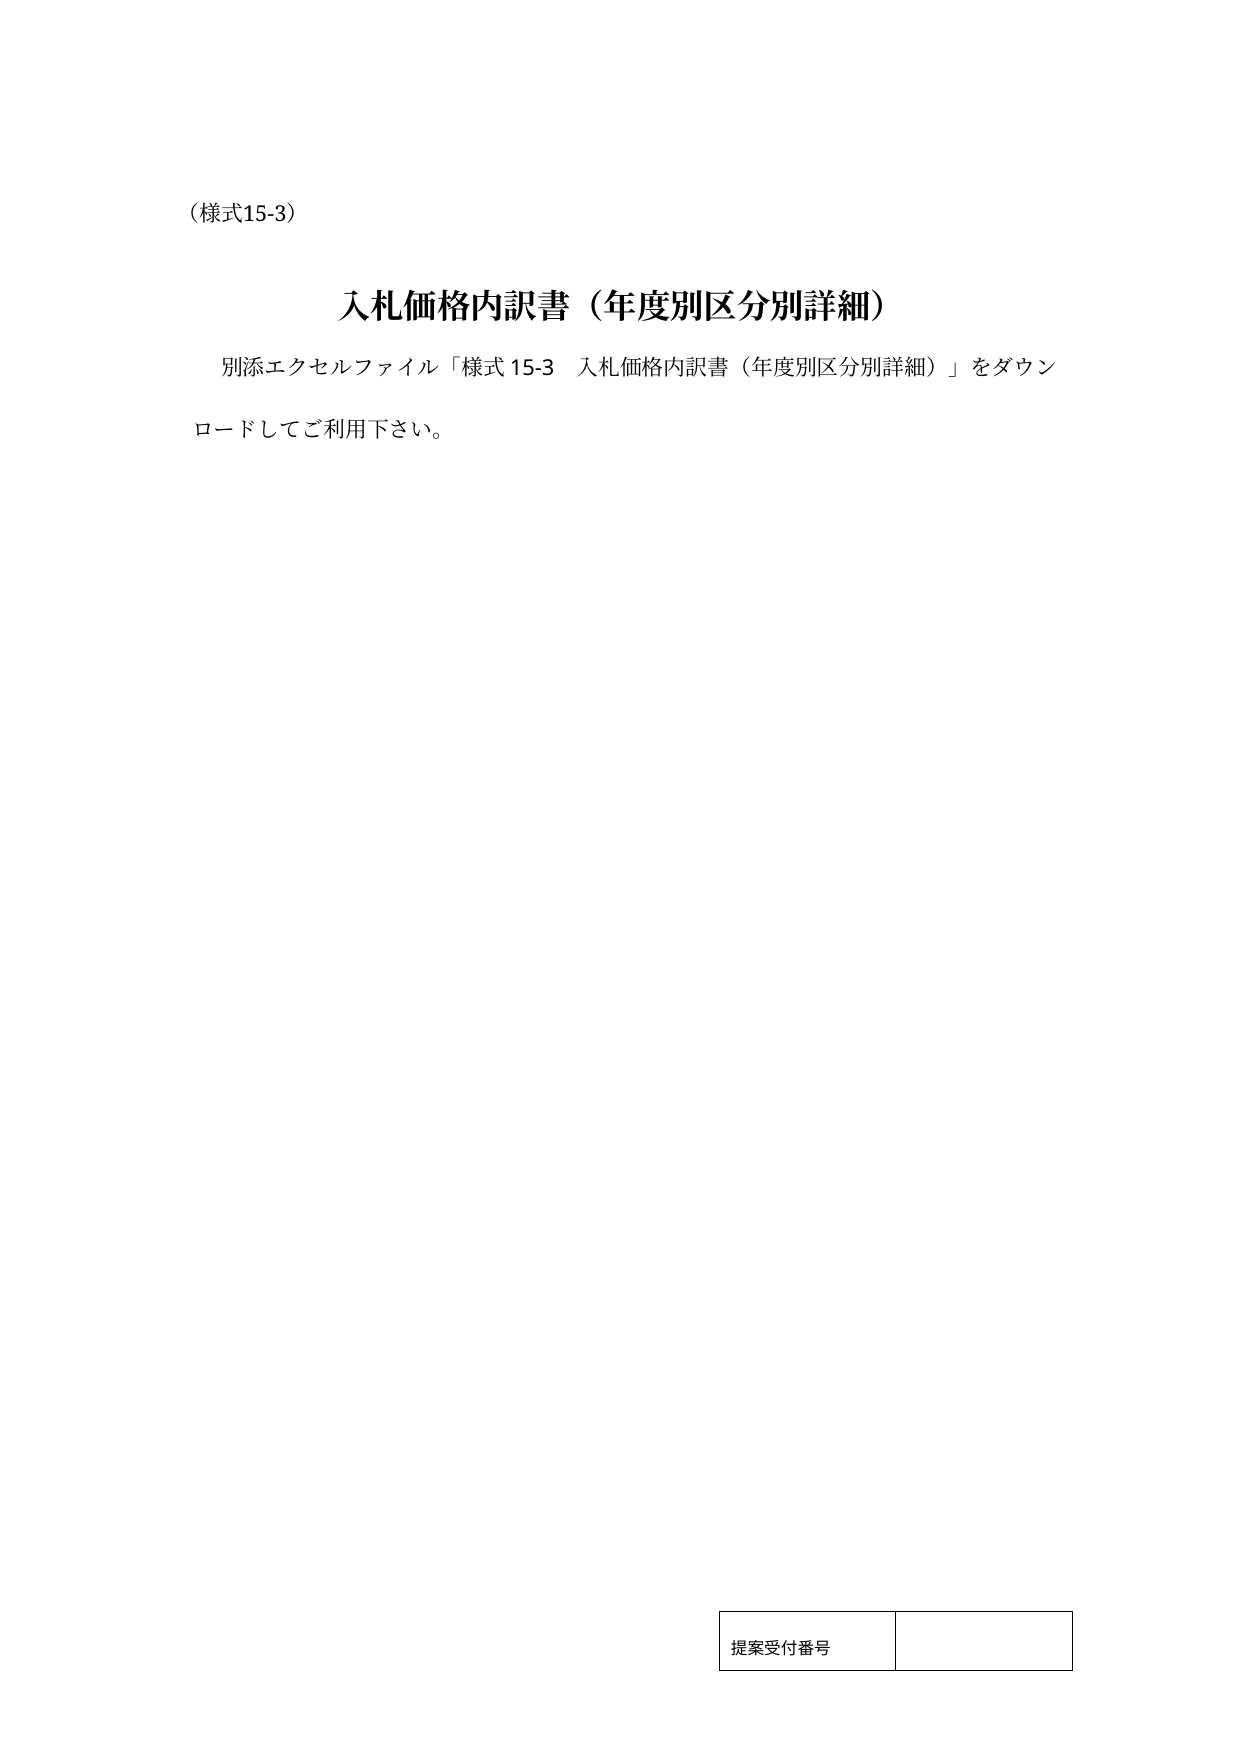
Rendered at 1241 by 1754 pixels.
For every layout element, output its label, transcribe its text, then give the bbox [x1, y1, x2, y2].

text 別添エクセルファイル「様式15-3 入札価格内訳書（年度別区分別詳細）」をダウンロードしてご利用下さい。 [192, 336, 1063, 459]
subtitle 入札価格内訳書（年度別区分別詳細） [177, 274, 1063, 336]
